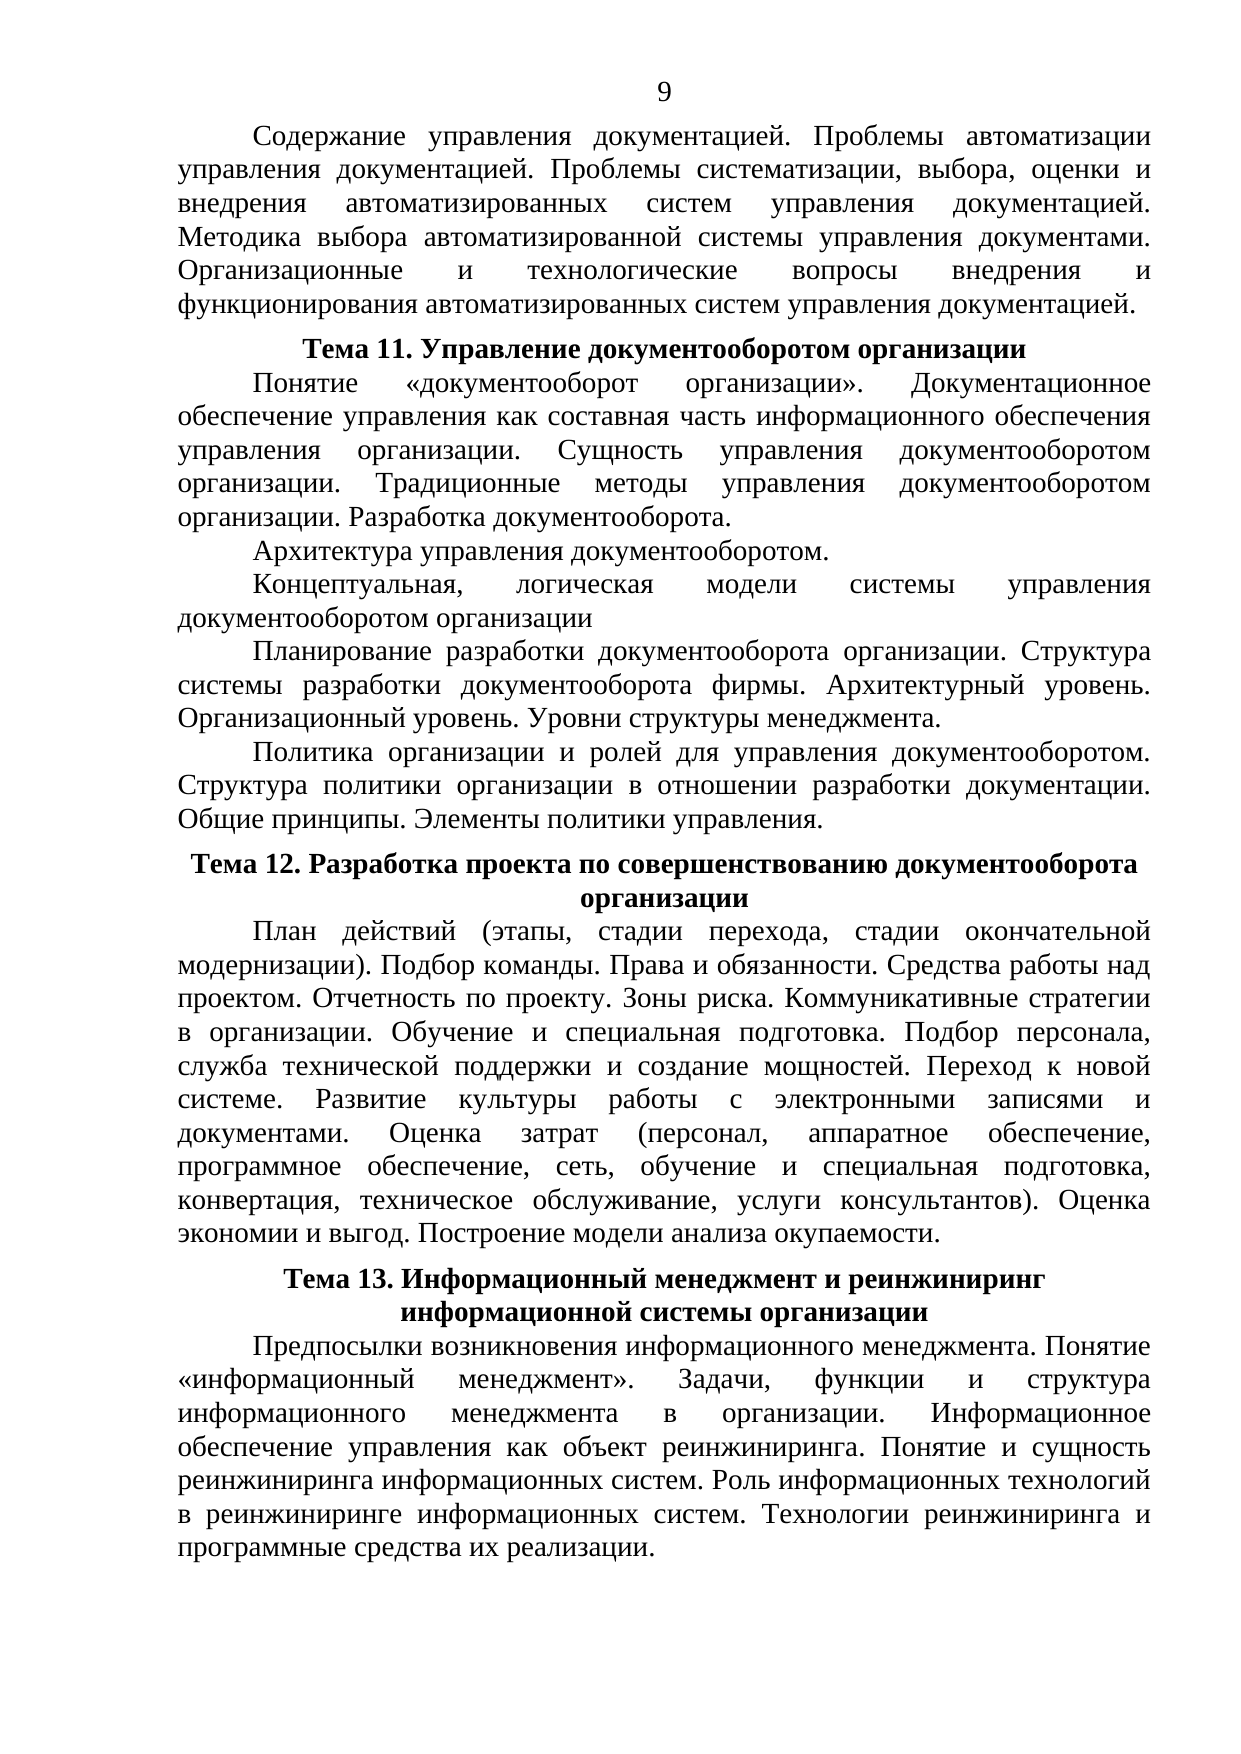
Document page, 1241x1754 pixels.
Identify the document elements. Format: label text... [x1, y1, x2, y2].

text Предпосылки возникновения информационного менеджмента. Понятие «информационный менеджмент». Задачи, функции и структура информационного менеджмента в организации. Информационное обеспечение управления как объект реинжиниринга. Понятие и сущность реинжиниринга информационных систем. Роль информационных технологий в реинжиниринге информационных систем. Технологии реинжиниринга и программные средства их реализации. [177, 1328, 1152, 1563]
text Тема 13. Информационный менеджмент и реинжиниринг информационной системы организации [177, 1261, 1152, 1328]
text Тема 11. Управление документооборотом организации [177, 331, 1152, 365]
text План действий (этапы, стадии перехода, стадии окончательной модернизации). Подбор команды. Права и обязанности. Средства работы над проектом. Отчетность по проекту. Зоны риска. Коммуникативные стратегии в организации. Обучение и специальная подготовка. Подбор персонала, служба технической поддержки и создание мощностей. Переход к новой системе. Развитие культуры работы с электронными записями и документами. Оценка затрат (персонал, аппаратное обеспечение, программное обеспечение, сеть, обучение и специальная подготовка, конвертация, техническое обслуживание, услуги консультантов). Оценка экономии и выгод. Построение модели анализа окупаемости. [177, 913, 1152, 1249]
text Архитектура управления документооборотом. [177, 533, 1152, 566]
text Планирование разработки документооборота организации. Структура системы разработки документооборота фирмы. Архитектурный уровень. Организационный уровень. Уровни структуры менеджмента. [177, 633, 1152, 734]
text Понятие «документооборот организации». Документационное обеспечение управления как составная часть информационного обеспечения управления организации. Сущность управления документооборотом организации. Традиционные методы управления документооборотом организации. Разработка документооборота. [177, 365, 1152, 533]
text Тема 12. Разработка проекта по совершенствованию документооборота организации [177, 846, 1152, 913]
text Содержание управления документацией. Проблемы автоматизации управления документацией. Проблемы систематизации, выбора, оценки и внедрения автоматизированных систем управления документацией. Методика выбора автоматизированной системы управления документами. Организационные и технологические вопросы внедрения и функционирования автоматизированных систем управления документацией. [177, 118, 1152, 319]
text Концептуальная, логическая модели системы управления документооборотом организации [177, 566, 1152, 633]
text Политика организации и ролей для управления документооборотом. Структура политики организации в отношении разработки документации. Общие принципы. Элементы политики управления. [177, 734, 1152, 834]
